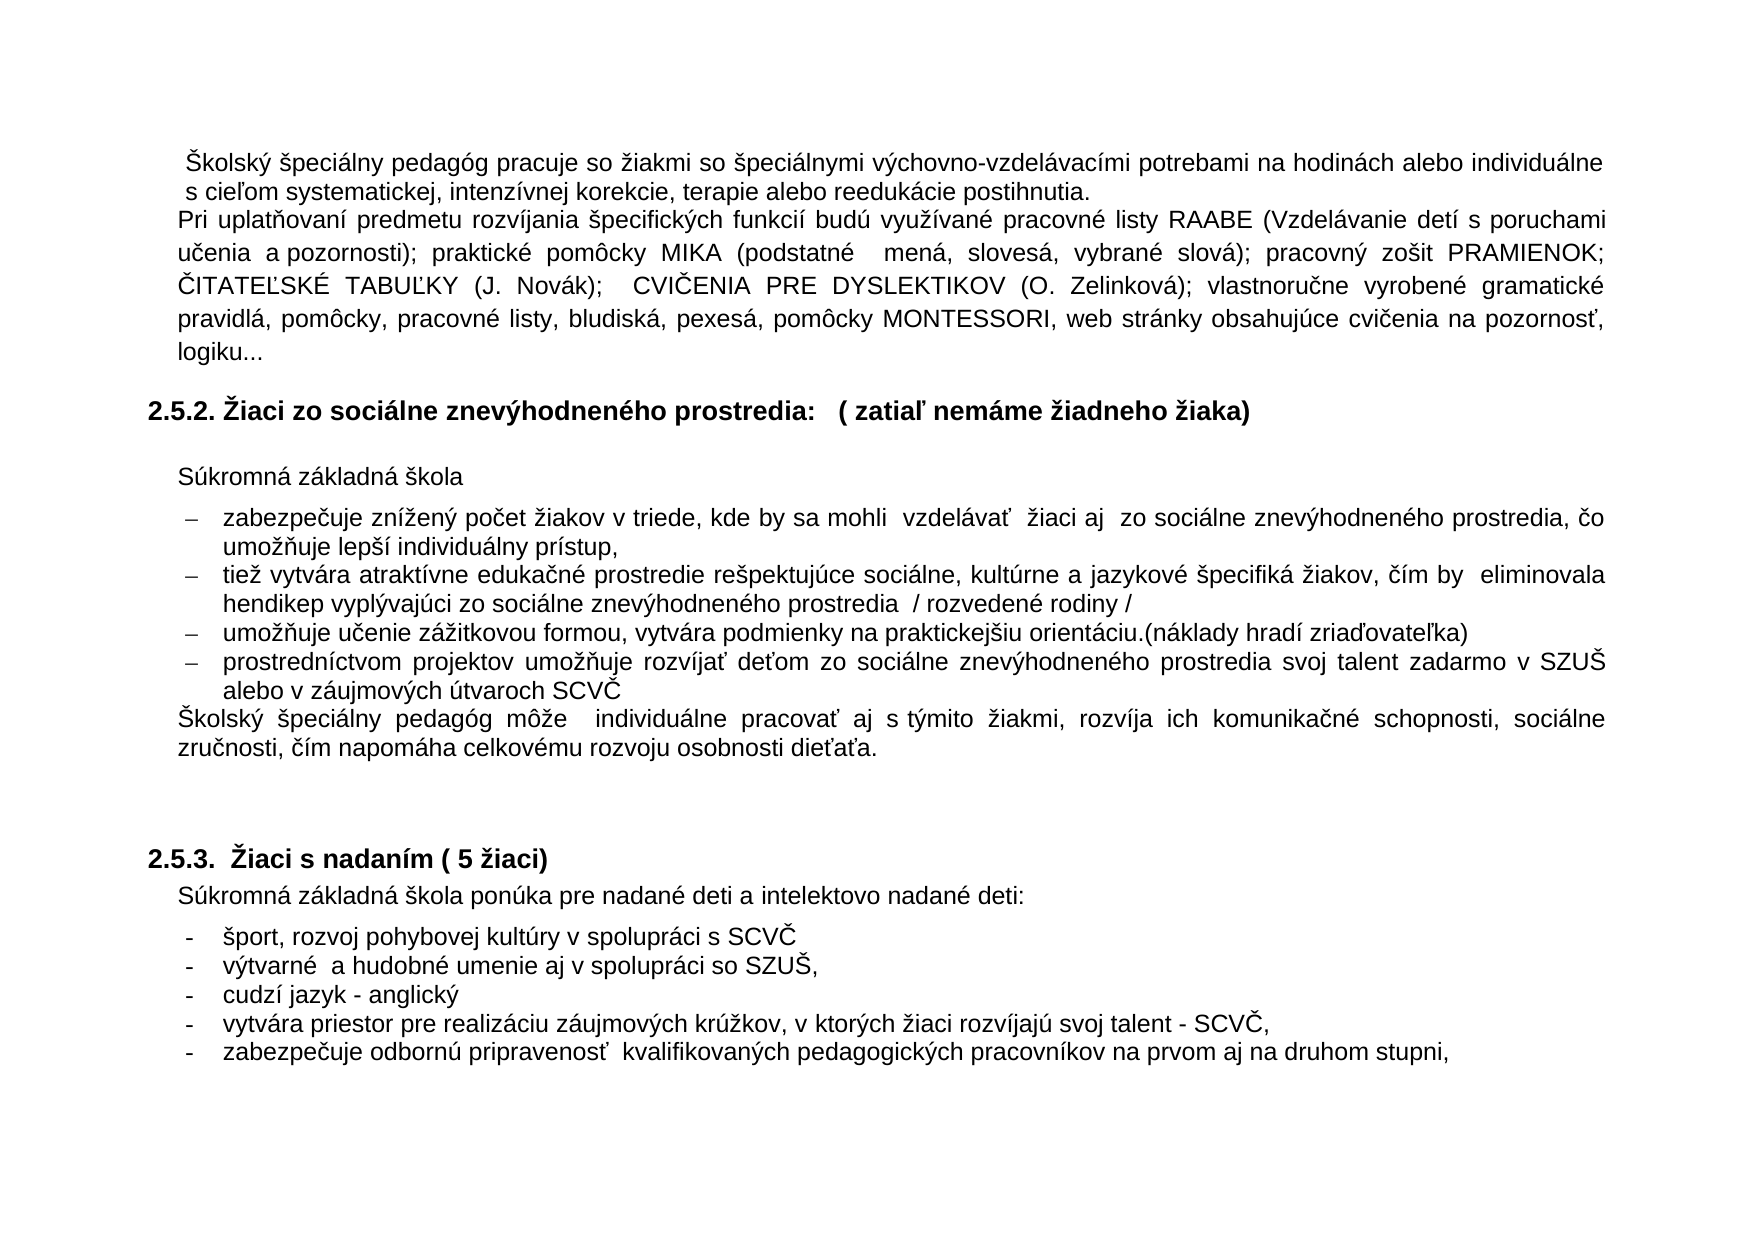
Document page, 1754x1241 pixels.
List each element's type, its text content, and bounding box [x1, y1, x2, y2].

text Školský špeciálny pedagóg môže individuálne pracovať aj s týmito žiakmi, rozvíja ich komunikačné schopnosti, sociálne zručnosti, čím napomáha celkovému rozvoju osobnosti dieťaťa. [177, 704, 1606, 762]
list tiež vytvára atraktívne edukačné prostredie rešpektujúce sociálne, kultúrne a jazykové špecifiká žiakov, čím by eliminovala hendikep vyplývajúci zo sociálne znevýhodneného prostredia / rozvedené rodiny / [185, 560, 1606, 618]
list umožňuje učenie zážitkovou formou, vytvára podmienky na praktickejšiu orientáciu.(náklady hradí zriaďovateľka) [185, 618, 1606, 647]
subtitle 2.5.3. Žiaci s nadaním ( 5 žiaci) [148, 843, 1606, 874]
subtitle 2.5.2. Žiaci zo sociálne znevýhodneného prostredia: ( zatiaľ nemáme žiadneho žiaka) [148, 395, 1606, 427]
list šport, rozvoj pohybovej kultúry v spolupráci s SCVČ [185, 922, 1606, 951]
list prostredníctvom projektov umožňuje rozvíjať deťom zo sociálne znevýhodneného prostredia svoj talent zadarmo v SZUŠ alebo v záujmových útvaroch SCVČ [185, 647, 1606, 704]
list vytvára priestor pre realizáciu záujmových krúžkov, v ktorých žiaci rozvíjajú svoj talent - SCVČ, [185, 1008, 1606, 1037]
list zabezpečuje odbornú pripravenosť kvalifikovaných pedagogických pracovníkov na prvom aj na druhom stupni, [185, 1037, 1606, 1066]
text Pri uplatňovaní predmetu rozvíjania špecifických funkcií budú využívané pracovné listy RAABE (Vzdelávanie detí s poruchami učenia a pozornosti); praktické pomôcky MIKA (podstatné mená, slovesá, vybrané slová); pracovný zošit PRAMIENOK; ČITATEĽSKÉ TABUĽKY (J. Novák); CVIČENIA PRE DYSLEKTIKOV (O. Zelinková); vlastnoručne vyrobené gramatické pravidlá, pomôcky, pracovné listy, bludiská, pexesá, pomôcky MONTESSORI, web stránky obsahujúce cvičenia na pozornosť, logiku... [177, 205, 1606, 366]
text Súkromná základná škola [177, 462, 1606, 490]
text Školský špeciálny pedagóg pracuje so žiakmi so špeciálnymi výchovno-vzdelávacími potrebami na hodinách alebo individuálne s cieľom systematickej, intenzívnej korekcie, terapie alebo reedukácie postihnutia. [185, 148, 1606, 205]
list výtvarné a hudobné umenie aj v spolupráci so SZUŠ, [185, 951, 1606, 980]
text Súkromná základná škola ponúka pre nadané deti a intelektovo nadané deti: [177, 881, 1606, 909]
list cudzí jazyk - anglický [185, 980, 1606, 1008]
list zabezpečuje znížený počet žiakov v triede, kde by sa mohli vzdelávať žiaci aj zo sociálne znevýhodneného prostredia, čo umožňuje lepší individuálny prístup, [185, 503, 1606, 560]
